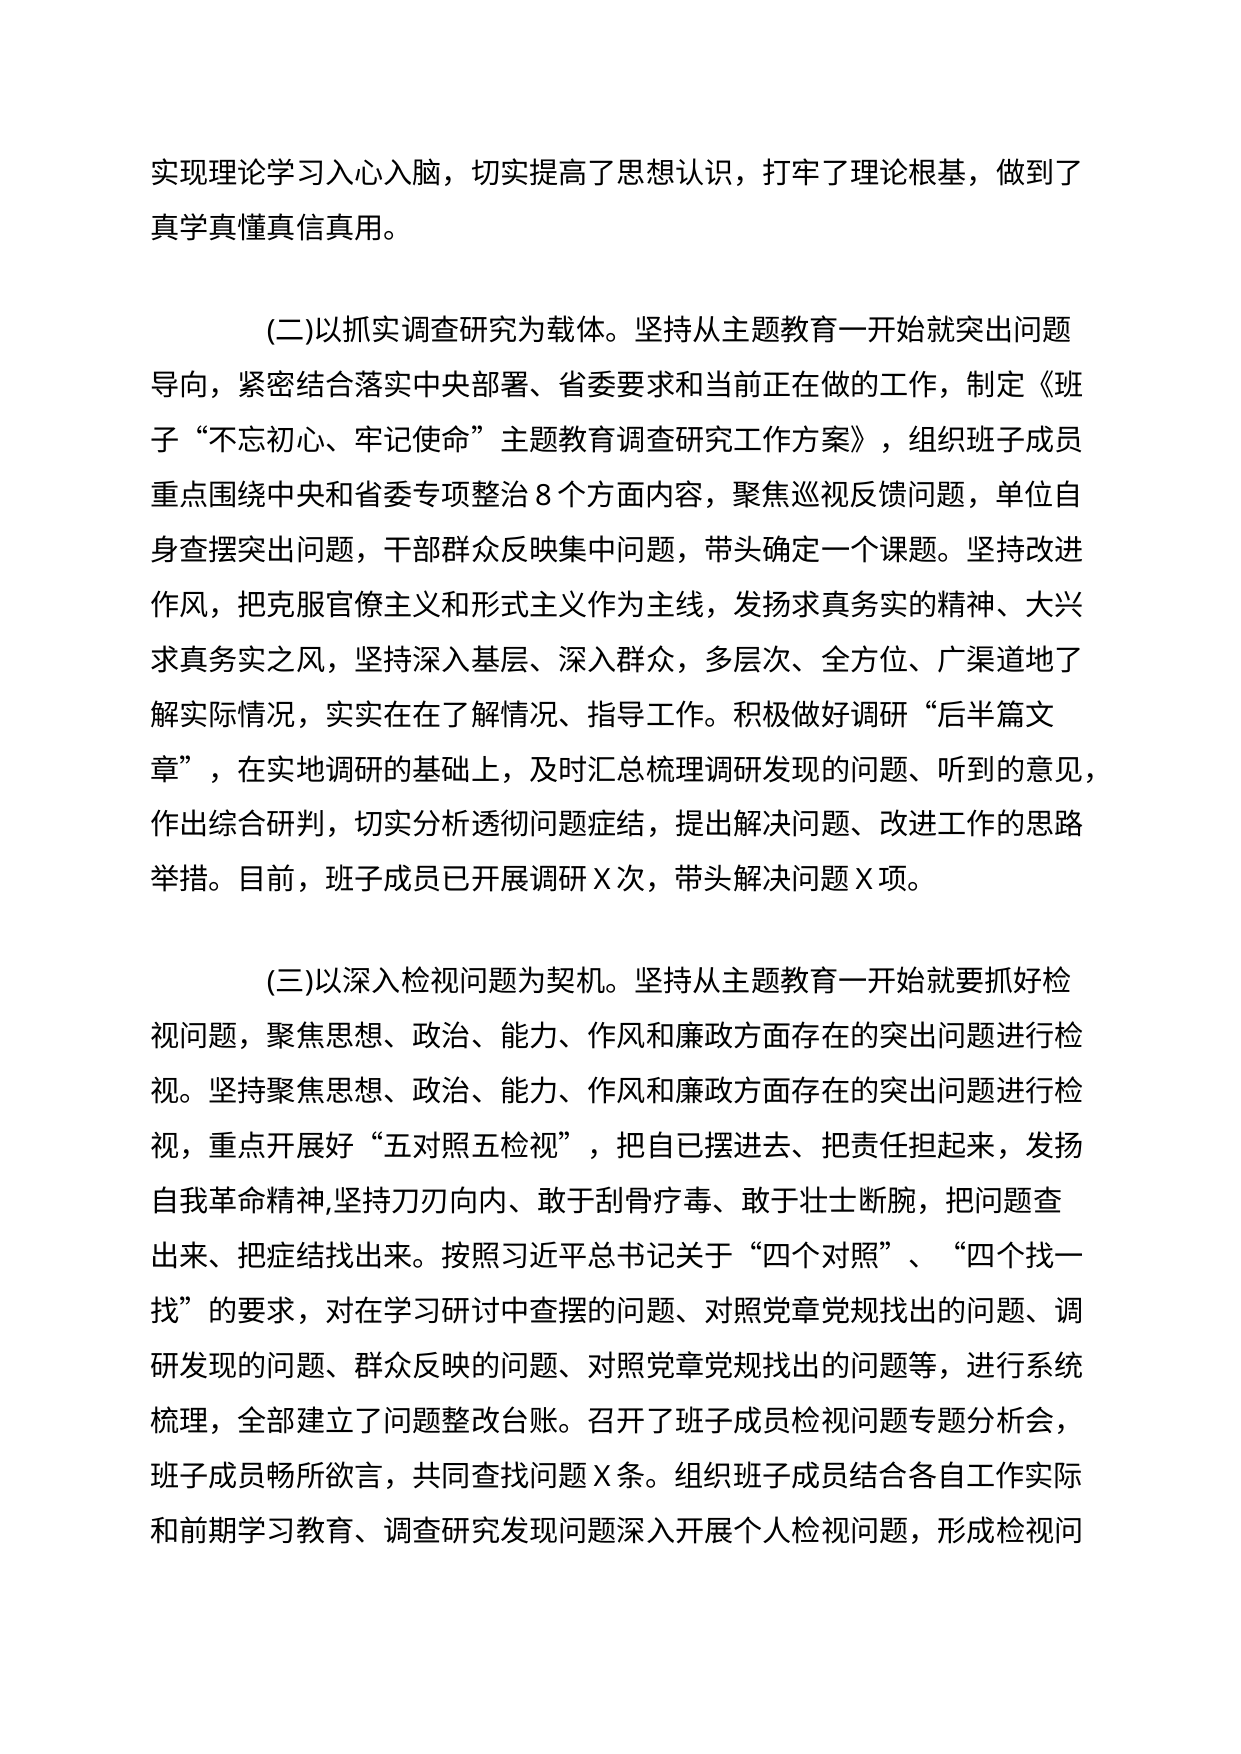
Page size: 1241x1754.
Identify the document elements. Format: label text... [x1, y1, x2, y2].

text (二)以抓实调查研究为载体。坚持从主题教育一开始就突出问题导向，紧密结合落实中央部署、省委要求和当前正在做的工作，制定《班子“不忘初心、牢记使命”主题教育调查研究工作方案》，组织班子成员重点围绕中央和省委专项整治8个方面内容，聚焦巡视反馈问题，单位自身查摆突出问题，干部群众反映集中问题，带头确定一个课题。坚持改进作风，把克服官僚主义和形式主义作为主线，发扬求真务实的精神、大兴求真务实之风，坚持深入基层、深入群众，多层次、全方位、广渠道地了解实际情况，实实在在了解情况、指导工作。积极做好调研“后半篇文章”，在实地调研的基础上，及时汇总梳理调研发现的问题、听到的意见，作出综合研判，切实分析透彻问题症结，提出解决问题、改进工作的思路举措。目前，班子成员已开展调研X次，带头解决问题X项。 [150, 307, 1090, 898]
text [150, 150, 1090, 247]
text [150, 958, 1090, 1549]
